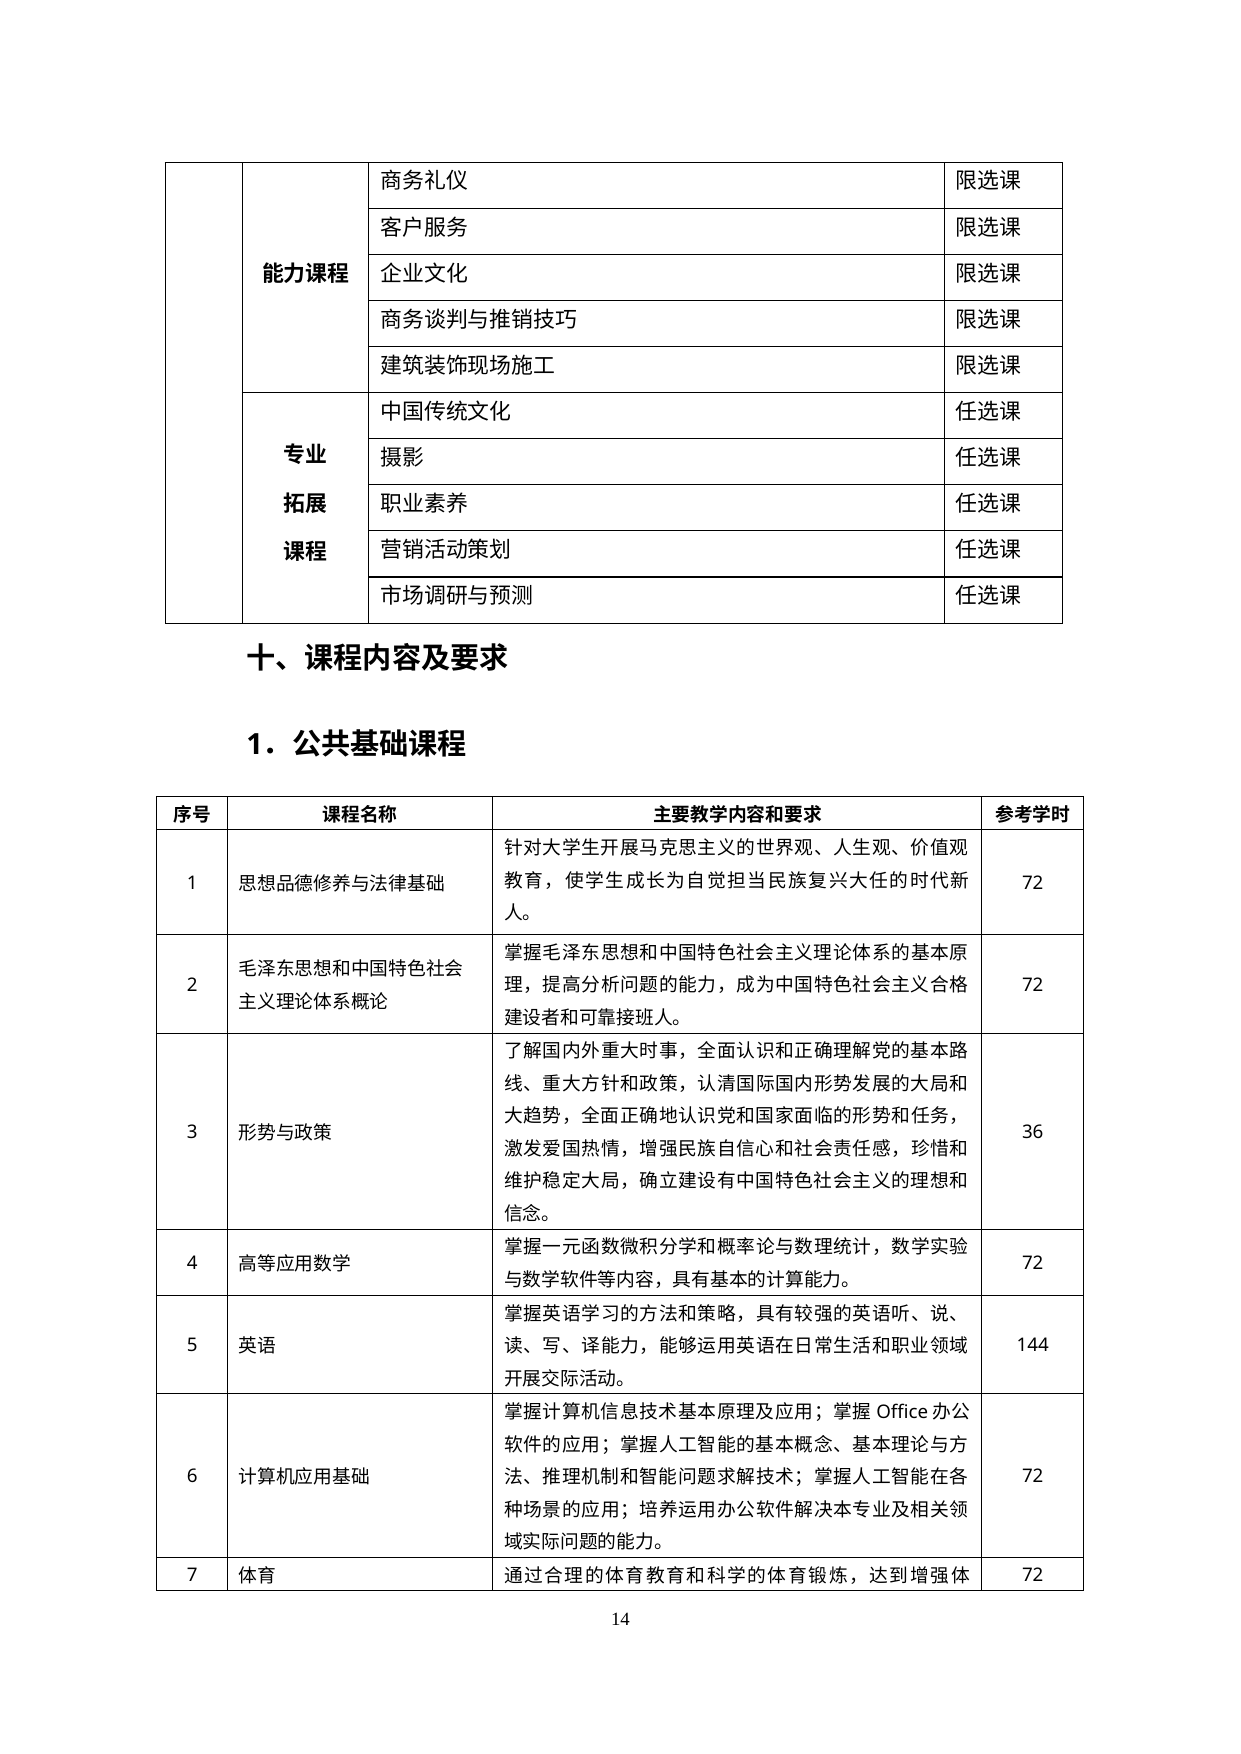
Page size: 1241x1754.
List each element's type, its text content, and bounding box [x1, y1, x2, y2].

table_cell 任选课 [945, 485, 1062, 530]
table_cell 专业 拓展 课程 [243, 393, 368, 622]
table_cell 商务礼仪 [369, 163, 944, 208]
text 1．公共基础课程 [187, 709, 1053, 774]
table_header 主要教学内容和要求 [493, 797, 981, 829]
table_cell 72 [982, 1394, 1083, 1557]
table_cell 限选课 [945, 163, 1062, 208]
table_header 序号 [157, 797, 227, 829]
table_cell 任选课 [945, 578, 1062, 622]
table_cell 4 [157, 1230, 227, 1294]
table_cell 计算机应用基础 [228, 1394, 492, 1557]
table_cell 1 [157, 830, 227, 934]
table_cell 限选课 [945, 301, 1062, 346]
table_cell 任选课 [945, 393, 1062, 438]
table_header 参考学时 [982, 797, 1083, 829]
table_cell 5 [157, 1296, 227, 1393]
table_cell 36 [982, 1034, 1083, 1228]
table_cell 72 [982, 1230, 1083, 1294]
table_cell 3 [157, 1034, 227, 1228]
table_cell 中国传统文化 [369, 393, 944, 438]
table_cell 市场调研与预测 [369, 578, 944, 622]
table_cell 掌握英语学习的方法和策略，具有较强的英语听、说、读、写、译能力，能够运用英语在日常生活和职业领域开展交际活动。 [493, 1296, 981, 1393]
table_header 课程名称 [228, 797, 492, 829]
table_cell 72 [982, 830, 1083, 934]
table_cell 建筑装饰现场施工 [369, 347, 944, 392]
table_cell 商务谈判与推销技巧 [369, 301, 944, 346]
table_cell 2 [157, 935, 227, 1032]
table_cell 英语 [228, 1296, 492, 1393]
table_cell 掌握毛泽东思想和中国特色社会主义理论体系的基本原理，提高分析问题的能力，成为中国特色社会主义合格建设者和可靠接班人。 [493, 935, 981, 1032]
table_cell 72 [982, 1558, 1083, 1590]
table_cell 掌握一元函数微积分学和概率论与数理统计，数学实验与数学软件等内容，具有基本的计算能力。 [493, 1230, 981, 1294]
table_cell 任选课 [945, 439, 1062, 484]
table_cell 限选课 [945, 255, 1062, 300]
table_cell 客户服务 [369, 209, 944, 254]
table_cell 职业素养 [369, 485, 944, 530]
table_cell 学徒岗位能力课程 [243, 163, 368, 392]
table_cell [493, 1558, 981, 1590]
table_cell 摄影 [369, 439, 944, 484]
table_cell 任选课 [945, 531, 1062, 576]
table_cell 思想品德修养与法律基础 [228, 830, 492, 934]
list 课程内容及要求 [187, 624, 1053, 688]
table_cell 6 [157, 1394, 227, 1557]
table_cell 限选课 [945, 347, 1062, 392]
table_cell 高等应用数学 [228, 1230, 492, 1294]
table_cell 毛泽东思想和中国特色社会主义理论体系概论 [228, 935, 492, 1032]
table_cell 144 [982, 1296, 1083, 1393]
table_cell 针对大学生开展马克思主义的世界观、人生观、价值观教育，使学生成长为自觉担当民族复兴大任的时代新人。 [493, 830, 981, 934]
table_cell 限选课 [945, 209, 1062, 254]
table_cell 体育 [228, 1558, 492, 1590]
table_cell 企业文化 [369, 255, 944, 300]
table_cell 72 [982, 935, 1083, 1032]
table_cell 形势与政策 [228, 1034, 492, 1228]
table_cell 掌握计算机信息技术基本原理及应用；掌握Office办公软件的应用；掌握人工智能的基本概念、基本理论与方法、推理机制和智能问题求解技术；掌握人工智能在各种场景的应用；培养运用办公软件解决本专业及相关领域实际问题的能力。 [493, 1394, 981, 1557]
table_cell 了解国内外重大时事，全面认识和正确理解党的基本路线、重大方针和政策，认清国际国内形势发展的大局和大趋势，全面正确地认识党和国家面临的形势和任务，激发爱国热情，增强民族自信心和社会责任感，珍惜和维护稳定大局，确立建设有中国特色社会主义的理想和信念。 [493, 1034, 981, 1228]
table_cell 营销活动策划 [369, 531, 944, 576]
table_cell 7 [157, 1558, 227, 1590]
